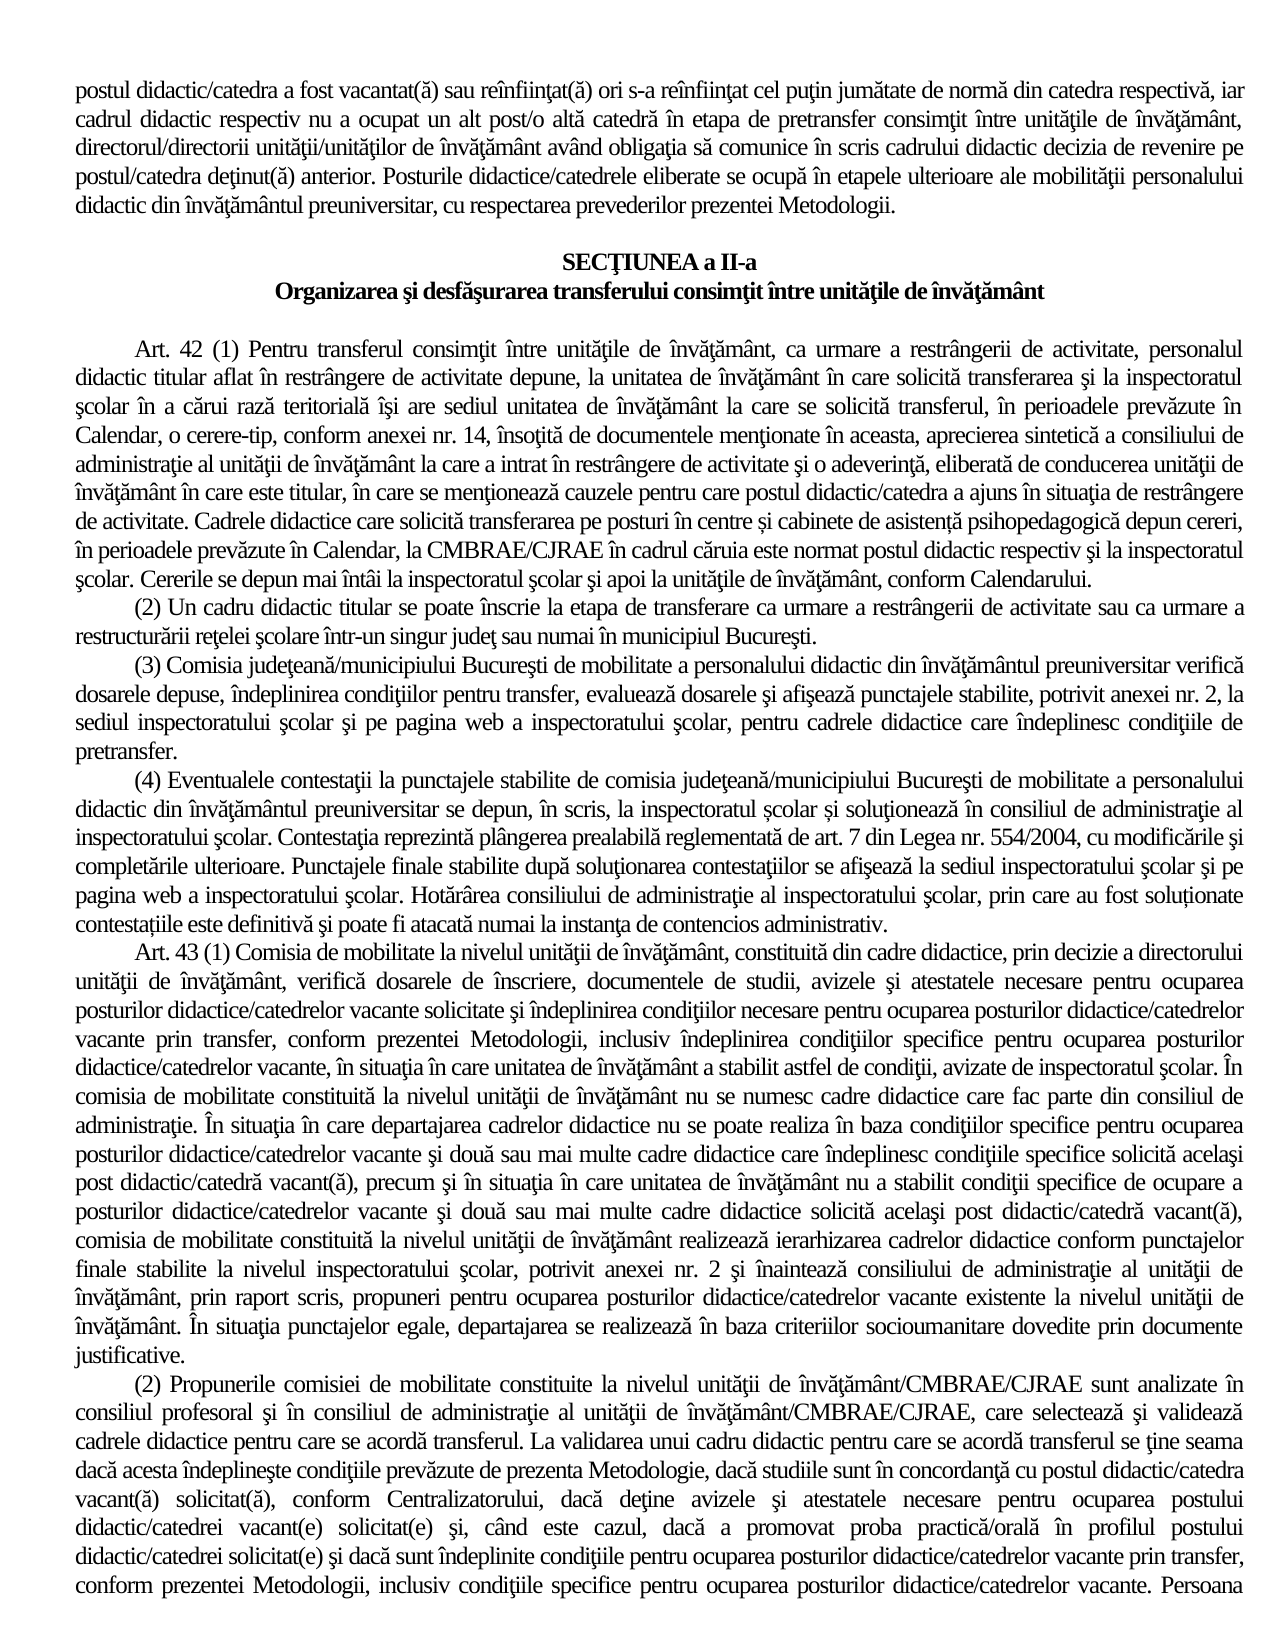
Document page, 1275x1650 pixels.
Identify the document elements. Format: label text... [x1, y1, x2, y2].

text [75, 75, 1245, 219]
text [75, 1369, 1245, 1599]
text (2) Un cadru didactic titular se poate înscrie la etapa de transferare ca urmare a restrângerii de activitate sau ca urmare a restructurării reţelei şcolare într-un singur judeţ sau numai în municipiul Bucureşti. [75, 592, 1245, 650]
text (3) Comisia judeţeană/municipiului Bucureşti de mobilitate a personalului didactic din învăţământul preuniversitar verifică dosarele depuse, îndeplinirea condiţiilor pentru transfer, evaluează dosarele şi afişează punctajele stabilite, potrivit anexei nr. 2, la sediul inspectoratului şcolar şi pe pagina web a inspectoratului şcolar, pentru cadrele didactice care îndeplinesc condiţiile de pretransfer. [75, 650, 1245, 765]
text Art. 42 (1) Pentru transferul consimţit între unităţile de învăţământ, ca urmare a restrângerii de activitate, personalul didactic titular aflat în restrângere de activitate depune, la unitatea de învăţământ în care solicită transferarea şi la inspectoratul şcolar în a cărui rază teritorială îşi are sediul unitatea de învăţământ la care se solicită transferul, în perioadele prevăzute în Calendar, o cerere-tip, conform anexei nr. 14, însoţită de documentele menţionate în aceasta, aprecierea sintetică a consiliului de administraţie al unităţii de învăţământ la care a intrat în restrângere de activitate şi o adeverinţă, eliberată de conducerea unităţii de învăţământ în care este titular, în care se menţionează cauzele pentru care postul didactic/catedra a ajuns în situaţia de restrângere de activitate. Cadrele didactice care solicită transferarea pe posturi în centre și cabinete de asistență psihopedagogică depun cereri, în perioadele prevăzute în Calendar, la CMBRAE/CJRAE în cadrul căruia este normat postul didactic respectiv şi la inspectoratul şcolar. Cererile se depun mai întâi la inspectoratul şcolar şi apoi la unităţile de învăţământ, conform Calendarului. [75, 334, 1245, 592]
text SECŢIUNEA a II-a [75, 247, 1245, 276]
text Art. 43 (1) Comisia de mobilitate la nivelul unităţii de învăţământ, constituită din cadre didactice, prin decizie a directorului unităţii de învăţământ, verifică dosarele de înscriere, documentele de studii, avizele şi atestatele necesare pentru ocuparea posturilor didactice/catedrelor vacante solicitate şi îndeplinirea condiţiilor necesare pentru ocuparea posturilor didactice/catedrelor vacante prin transfer, conform prezentei Metodologii, inclusiv îndeplinirea condiţiilor specifice pentru ocuparea posturilor didactice/catedrelor vacante, în situaţia în care unitatea de învăţământ a stabilit astfel de condiţii, avizate de inspectoratul şcolar. În comisia de mobilitate constituită la nivelul unităţii de învăţământ nu se numesc cadre didactice care fac parte din consiliul de administraţie. În situaţia în care departajarea cadrelor didactice nu se poate realiza în baza condiţiilor specifice pentru ocuparea posturilor didactice/catedrelor vacante şi două sau mai multe cadre didactice care îndeplinesc condiţiile specifice solicită acelaşi post didactic/catedră vacant(ă), precum şi în situaţia în care unitatea de învăţământ nu a stabilit condiţii specifice de ocupare a posturilor didactice/catedrelor vacante şi două sau mai multe cadre didactice solicită acelaşi post didactic/catedră vacant(ă), comisia de mobilitate constituită la nivelul unităţii de învăţământ realizează ierarhizarea cadrelor didactice conform punctajelor finale stabilite la nivelul inspectoratului şcolar, potrivit anexei nr. 2 şi înaintează consiliului de administraţie al unităţii de învăţământ, prin raport scris, propuneri pentru ocuparea posturilor didactice/catedrelor vacante existente la nivelul unităţii de învăţământ. În situaţia punctajelor egale, departajarea se realizează în baza criteriilor socioumanitare dovedite prin documente justificative. [75, 937, 1245, 1369]
text (4) Eventualele contestaţii la punctajele stabilite de comisia judeţeană/municipiului Bucureşti de mobilitate a personalului didactic din învăţământul preuniversitar se depun, în scris, la inspectoratul școlar și soluţionează în consiliul de administraţie al inspectoratului şcolar. Contestaţia reprezintă plângerea prealabilă reglementată de art. 7 din Legea nr. 554/2004, cu modificările şi completările ulterioare. Punctajele finale stabilite după soluţionarea contestaţiilor se afişează la sediul inspectoratului şcolar şi pe pagina web a inspectoratului şcolar. Hotărârea consiliului de administraţie al inspectoratului şcolar, prin care au fost soluționate contestațiile este definitivă şi poate fi atacată numai la instanţa de contencios administrativ. [75, 765, 1245, 937]
text Organizarea şi desfăşurarea transferului consimţit între unităţile de învăţământ [75, 276, 1245, 305]
